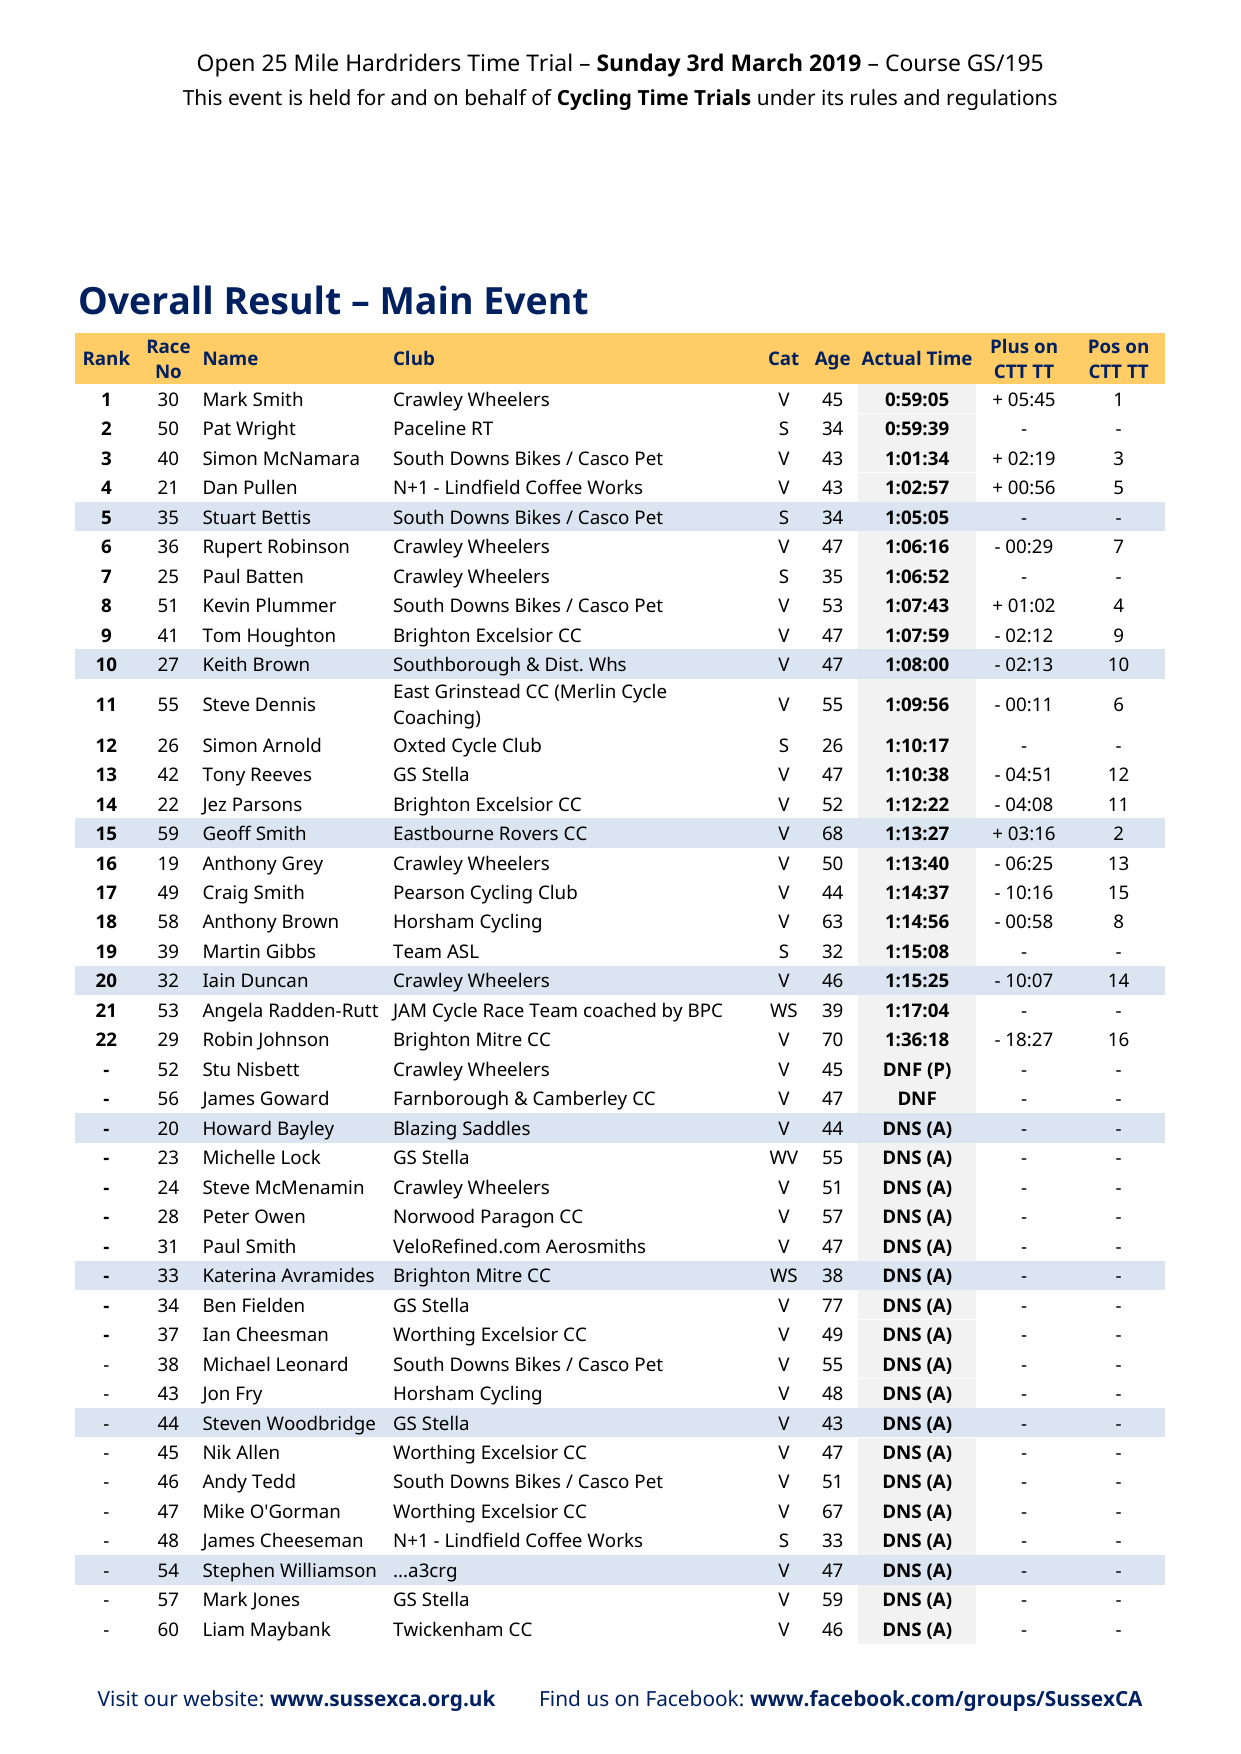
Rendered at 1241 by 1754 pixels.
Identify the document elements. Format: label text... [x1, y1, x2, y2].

table_cell 2 [75, 414, 137, 443]
table_cell 17 [75, 877, 137, 907]
table_cell V [760, 1202, 807, 1231]
table_cell James Cheeseman [199, 1526, 390, 1555]
table_cell 47 [807, 1231, 858, 1261]
table_cell V [760, 620, 807, 649]
table_cell - 00:29 [976, 531, 1072, 561]
table_cell Brighton Excelsior CC [390, 789, 760, 818]
table_cell Ben Fielden [199, 1290, 390, 1319]
table_cell Age [807, 333, 858, 384]
table_cell Martin Gibbs [199, 936, 390, 966]
table_cell Club [390, 333, 760, 384]
table_cell - [75, 1555, 137, 1585]
table_cell - [1072, 1054, 1165, 1084]
table_cell 1:09:56 [858, 679, 976, 730]
table_cell 11 [1072, 789, 1165, 818]
table_cell 27 [137, 649, 199, 679]
table_cell - 04:51 [976, 759, 1072, 789]
table_cell Stu Nisbett [199, 1054, 390, 1084]
table_cell S [760, 414, 807, 443]
table_cell VeloRefined.com Aerosmiths [390, 1231, 760, 1261]
table_cell - [1072, 1526, 1165, 1555]
table_cell Race No [137, 333, 199, 384]
table_cell 56 [137, 1084, 199, 1113]
table_cell 19 [75, 936, 137, 966]
table_cell 49 [807, 1320, 858, 1349]
table_cell - [976, 1113, 1072, 1143]
table_cell 9 [75, 620, 137, 649]
table_cell 44 [807, 1113, 858, 1143]
table_cell 0:59:39 [858, 414, 976, 443]
table_cell - [75, 1320, 137, 1349]
table_cell Norwood Paragon CC [390, 1202, 760, 1231]
table_cell - [976, 502, 1072, 531]
table_cell Michael Leonard [199, 1349, 390, 1378]
table_cell South Downs Bikes / Casco Pet [390, 1349, 760, 1378]
table_cell 47 [807, 1084, 858, 1113]
table_cell 34 [137, 1290, 199, 1319]
table_cell - [1072, 1172, 1165, 1202]
table_cell DNS (A) [858, 1438, 976, 1467]
table_cell 57 [137, 1585, 199, 1614]
table_cell 55 [807, 1143, 858, 1172]
table_cell - [1072, 995, 1165, 1025]
table_cell 48 [137, 1526, 199, 1555]
table_cell V [760, 1349, 807, 1378]
table_cell Crawley Wheelers [390, 848, 760, 877]
table_cell - [976, 1349, 1072, 1378]
table_cell - [1072, 414, 1165, 443]
table_cell N+1 - Lindfield Coffee Works [390, 1526, 760, 1555]
table_cell 5 [75, 502, 137, 531]
table_cell - [1072, 730, 1165, 759]
table_cell 39 [807, 995, 858, 1025]
table_cell 16 [1072, 1025, 1165, 1054]
table_cell 1:17:04 [858, 995, 976, 1025]
table_cell - [1072, 1113, 1165, 1143]
table_cell 13 [1072, 848, 1165, 877]
table_cell Iain Duncan [199, 966, 390, 995]
table_cell - 18:27 [976, 1025, 1072, 1054]
table_cell Crawley Wheelers [390, 561, 760, 590]
table_cell Steve McMenamin [199, 1172, 390, 1202]
table_cell 63 [807, 907, 858, 936]
table_cell WS [760, 1261, 807, 1290]
table_cell 28 [137, 1202, 199, 1231]
table_cell Nik Allen [199, 1438, 390, 1467]
table_cell 50 [137, 414, 199, 443]
table_cell S [760, 936, 807, 966]
table_cell - [1072, 1408, 1165, 1437]
table_cell DNS (A) [858, 1261, 976, 1290]
table_cell V [760, 1496, 807, 1526]
table_cell V [760, 473, 807, 502]
table_cell - 10:16 [976, 877, 1072, 907]
table_cell 1:13:40 [858, 848, 976, 877]
table_header Overall Result – Main Event [75, 274, 1165, 333]
table_cell DNS (A) [858, 1408, 976, 1437]
table_cell 1:15:25 [858, 966, 976, 995]
table_cell 31 [137, 1231, 199, 1261]
table_cell Simon Arnold [199, 730, 390, 759]
table_cell Horsham Cycling [390, 907, 760, 936]
table_cell - [75, 1526, 137, 1555]
table_cell GS Stella [390, 1143, 760, 1172]
table_cell + 03:16 [976, 818, 1072, 848]
table_cell V [760, 1084, 807, 1113]
table_cell V [760, 1113, 807, 1143]
table_cell Oxted Cycle Club [390, 730, 760, 759]
table_cell 59 [807, 1585, 858, 1614]
table_cell - [976, 1438, 1072, 1467]
table_cell V [760, 679, 807, 730]
table_cell Jon Fry [199, 1379, 390, 1408]
table_cell 1:10:17 [858, 730, 976, 759]
table_cell V [760, 1054, 807, 1084]
table_cell 44 [137, 1408, 199, 1437]
table_cell DNS (A) [858, 1290, 976, 1319]
table_cell Rank [75, 333, 137, 384]
table_cell 47 [137, 1496, 199, 1526]
table_cell 1:02:57 [858, 473, 976, 502]
table_cell - [75, 1496, 137, 1526]
table_cell Steven Woodbridge [199, 1408, 390, 1437]
table_cell Tom Houghton [199, 620, 390, 649]
table_cell 12 [1072, 759, 1165, 789]
table_cell Robin Johnson [199, 1025, 390, 1054]
table_cell DNS (A) [858, 1467, 976, 1496]
table_cell V [760, 1408, 807, 1437]
table_cell Farnborough & Camberley CC [390, 1084, 760, 1113]
table_cell 4 [1072, 590, 1165, 620]
table_cell - [75, 1379, 137, 1408]
table_cell 45 [807, 1054, 858, 1084]
table_cell - [976, 1231, 1072, 1261]
table_cell 43 [137, 1379, 199, 1408]
table_cell 43 [807, 1408, 858, 1437]
table_cell + 05:45 [976, 384, 1072, 413]
table_cell Andy Tedd [199, 1467, 390, 1496]
table_cell 39 [137, 936, 199, 966]
table_cell 3 [1072, 443, 1165, 472]
table_cell DNF [858, 1084, 976, 1113]
table_cell - [75, 1290, 137, 1319]
table_cell 18 [75, 907, 137, 936]
table_cell Michelle Lock [199, 1143, 390, 1172]
table_cell 52 [137, 1054, 199, 1084]
table_cell - [976, 1261, 1072, 1290]
table_cell Crawley Wheelers [390, 531, 760, 561]
table_cell 70 [807, 1025, 858, 1054]
table_cell - [1072, 1143, 1165, 1172]
table_cell 53 [137, 995, 199, 1025]
table_cell 43 [807, 443, 858, 472]
table_cell Tony Reeves [199, 759, 390, 789]
table_cell S [760, 502, 807, 531]
table_cell 10 [1072, 649, 1165, 679]
table_cell - [75, 1614, 137, 1644]
table_cell - [976, 1555, 1072, 1585]
table_cell - [1072, 1320, 1165, 1349]
table_cell Peter Owen [199, 1202, 390, 1231]
table_cell 34 [807, 502, 858, 531]
table_cell - [1072, 502, 1165, 531]
table_cell DNS (A) [858, 1320, 976, 1349]
table_cell - [976, 1320, 1072, 1349]
table_cell 24 [137, 1172, 199, 1202]
table_cell - [1072, 936, 1165, 966]
table_cell Cat [760, 333, 807, 384]
table_cell S [760, 1526, 807, 1555]
table_cell - [976, 1290, 1072, 1319]
table_cell DNS (A) [858, 1113, 976, 1143]
table_cell 13 [75, 759, 137, 789]
table_cell South Downs Bikes / Casco Pet [390, 590, 760, 620]
table_cell - [976, 1202, 1072, 1231]
table_cell 46 [807, 966, 858, 995]
table_cell - 00:11 [976, 679, 1072, 730]
table_cell - [1072, 1614, 1165, 1644]
table_cell Mike O'Gorman [199, 1496, 390, 1526]
table_cell Actual Time [858, 333, 976, 384]
table_cell 7 [75, 561, 137, 590]
table_cell Steve Dennis [199, 679, 390, 730]
table_cell DNS (A) [858, 1143, 976, 1172]
table_cell V [760, 1025, 807, 1054]
table_cell Crawley Wheelers [390, 384, 760, 413]
table_cell 6 [75, 531, 137, 561]
table_cell Pos on CTT TT [1072, 333, 1165, 384]
table_cell 48 [807, 1379, 858, 1408]
table_cell - [1072, 1585, 1165, 1614]
table_cell 55 [137, 679, 199, 730]
table_cell 1 [1072, 384, 1165, 413]
table_cell V [760, 443, 807, 472]
table_cell 45 [807, 384, 858, 413]
table_cell DNS (A) [858, 1202, 976, 1231]
table_cell Anthony Grey [199, 848, 390, 877]
table_cell 53 [807, 590, 858, 620]
table_cell Anthony Brown [199, 907, 390, 936]
table_cell 0:59:05 [858, 384, 976, 413]
table_cell Liam Maybank [199, 1614, 390, 1644]
table_cell 1:08:00 [858, 649, 976, 679]
table_cell 45 [137, 1438, 199, 1467]
table_cell 50 [807, 848, 858, 877]
table_cell 7 [1072, 531, 1165, 561]
table_cell V [760, 966, 807, 995]
table_cell V [760, 1467, 807, 1496]
table_cell GS Stella [390, 1290, 760, 1319]
table_cell 1:12:22 [858, 789, 976, 818]
table_cell Plus on CTT TT [976, 333, 1072, 384]
table_cell - [75, 1113, 137, 1143]
table_cell JAM Cycle Race Team coached by BPC [390, 995, 760, 1025]
table_cell 33 [807, 1526, 858, 1555]
table_cell Geoff Smith [199, 818, 390, 848]
table_cell 1:01:34 [858, 443, 976, 472]
table_cell 47 [807, 1555, 858, 1585]
table_cell DNS (A) [858, 1526, 976, 1555]
table_cell - [976, 1143, 1072, 1172]
table_cell 3 [75, 443, 137, 472]
table_cell 1:06:52 [858, 561, 976, 590]
table_cell V [760, 907, 807, 936]
table_cell 4 [75, 473, 137, 502]
table_cell 46 [807, 1614, 858, 1644]
table_cell - [976, 936, 1072, 966]
table_cell V [760, 1555, 807, 1585]
table_cell 32 [137, 966, 199, 995]
table_cell - 02:12 [976, 620, 1072, 649]
table_cell 1:07:59 [858, 620, 976, 649]
table_cell - [976, 561, 1072, 590]
table_cell - 06:25 [976, 848, 1072, 877]
table_cell DNS (A) [858, 1585, 976, 1614]
table_cell Blazing Saddles [390, 1113, 760, 1143]
table_cell V [760, 1438, 807, 1467]
table_cell Worthing Excelsior CC [390, 1320, 760, 1349]
table_cell 59 [137, 818, 199, 848]
table_cell 12 [75, 730, 137, 759]
table_cell - [75, 1231, 137, 1261]
table_cell 51 [807, 1172, 858, 1202]
table_cell 54 [137, 1555, 199, 1585]
table_cell S [760, 730, 807, 759]
table_cell 1 [75, 384, 137, 413]
table_cell 47 [807, 620, 858, 649]
table_cell 1:07:43 [858, 590, 976, 620]
table_cell Ian Cheesman [199, 1320, 390, 1349]
table_cell V [760, 531, 807, 561]
table_cell Rupert Robinson [199, 531, 390, 561]
table_cell 5 [1072, 473, 1165, 502]
table_cell V [760, 1231, 807, 1261]
table_cell - [75, 1084, 137, 1113]
table_cell Paul Smith [199, 1231, 390, 1261]
table_cell - [1072, 1290, 1165, 1319]
table_cell - [1072, 1438, 1165, 1467]
table_cell - [976, 1585, 1072, 1614]
table_cell Dan Pullen [199, 473, 390, 502]
table_cell DNS (A) [858, 1231, 976, 1261]
table_cell South Downs Bikes / Casco Pet [390, 502, 760, 531]
table_cell V [760, 1290, 807, 1319]
table_cell 1:14:56 [858, 907, 976, 936]
table_cell 26 [137, 730, 199, 759]
table_cell Horsham Cycling [390, 1379, 760, 1408]
table_cell - [976, 1084, 1072, 1113]
table_cell + 01:02 [976, 590, 1072, 620]
table_cell Mark Jones [199, 1585, 390, 1614]
table_cell 47 [807, 531, 858, 561]
table_cell 8 [75, 590, 137, 620]
table_cell 36 [137, 531, 199, 561]
table_cell 41 [137, 620, 199, 649]
table_cell V [760, 649, 807, 679]
table_cell 1:36:18 [858, 1025, 976, 1054]
table_cell - [1072, 1496, 1165, 1526]
table_cell Twickenham CC [390, 1614, 760, 1644]
table_cell 55 [807, 1349, 858, 1378]
table_cell Pat Wright [199, 414, 390, 443]
table_cell 14 [75, 789, 137, 818]
table_cell 19 [137, 848, 199, 877]
table_cell Craig Smith [199, 877, 390, 907]
table_cell - [1072, 1349, 1165, 1378]
table_cell - [976, 1054, 1072, 1084]
table_cell Stephen Williamson [199, 1555, 390, 1585]
table_cell - [1072, 561, 1165, 590]
table_cell ...a3crg [390, 1555, 760, 1585]
table_cell - [75, 1261, 137, 1290]
table_cell V [760, 1614, 807, 1644]
table_cell 47 [807, 759, 858, 789]
table_cell 35 [137, 502, 199, 531]
table_cell DNS (A) [858, 1379, 976, 1408]
table_cell 11 [75, 679, 137, 730]
table_cell Team ASL [390, 936, 760, 966]
table_cell - [976, 1526, 1072, 1555]
table_cell 44 [807, 877, 858, 907]
table_cell WS [760, 995, 807, 1025]
table_cell - [1072, 1261, 1165, 1290]
table_cell Jez Parsons [199, 789, 390, 818]
table_cell - [1072, 1379, 1165, 1408]
table_cell S [760, 561, 807, 590]
table_cell 47 [807, 1438, 858, 1467]
table_cell 1:13:27 [858, 818, 976, 848]
table_cell Pearson Cycling Club [390, 877, 760, 907]
table_cell - [75, 1349, 137, 1378]
table_cell - [75, 1408, 137, 1437]
table_cell - [1072, 1231, 1165, 1261]
table_cell - 04:08 [976, 789, 1072, 818]
table_cell DNF (P) [858, 1054, 976, 1084]
table_cell - [976, 1172, 1072, 1202]
table_cell Brighton Mitre CC [390, 1025, 760, 1054]
table_cell Worthing Excelsior CC [390, 1438, 760, 1467]
table_cell V [760, 590, 807, 620]
table_cell 68 [807, 818, 858, 848]
table_cell DNS (A) [858, 1555, 976, 1585]
table_cell 43 [807, 473, 858, 502]
table_cell 38 [137, 1349, 199, 1378]
table_cell Paceline RT [390, 414, 760, 443]
table_cell 15 [1072, 877, 1165, 907]
table_cell Crawley Wheelers [390, 966, 760, 995]
table_cell 60 [137, 1614, 199, 1644]
table_cell DNS (A) [858, 1349, 976, 1378]
table_cell 77 [807, 1290, 858, 1319]
table_cell 10 [75, 649, 137, 679]
table_cell - [1072, 1555, 1165, 1585]
table_cell V [760, 384, 807, 413]
table_cell 46 [137, 1467, 199, 1496]
table_cell V [760, 1320, 807, 1349]
table_cell V [760, 759, 807, 789]
table_cell Mark Smith [199, 384, 390, 413]
table_cell 1:15:08 [858, 936, 976, 966]
table_cell Brighton Mitre CC [390, 1261, 760, 1290]
table_cell Kevin Plummer [199, 590, 390, 620]
table_cell 33 [137, 1261, 199, 1290]
table_cell Paul Batten [199, 561, 390, 590]
table_cell 1:10:38 [858, 759, 976, 789]
table_cell V [760, 818, 807, 848]
table_cell 55 [807, 679, 858, 730]
table_cell South Downs Bikes / Casco Pet [390, 1467, 760, 1496]
table_cell - [976, 1379, 1072, 1408]
table_cell 51 [807, 1467, 858, 1496]
table_cell 52 [807, 789, 858, 818]
table_cell 29 [137, 1025, 199, 1054]
table_cell - [75, 1143, 137, 1172]
table_cell V [760, 848, 807, 877]
table_cell 20 [137, 1113, 199, 1143]
table_cell + 00:56 [976, 473, 1072, 502]
table_cell 8 [1072, 907, 1165, 936]
table_cell 22 [75, 1025, 137, 1054]
table_cell DNS (A) [858, 1172, 976, 1202]
table_cell - 00:58 [976, 907, 1072, 936]
table_cell - [1072, 1202, 1165, 1231]
table_cell 14 [1072, 966, 1165, 995]
table_cell South Downs Bikes / Casco Pet [390, 443, 760, 472]
table_cell Crawley Wheelers [390, 1172, 760, 1202]
table_cell 47 [807, 649, 858, 679]
table_cell V [760, 789, 807, 818]
table_cell - [75, 1438, 137, 1467]
table_cell 15 [75, 818, 137, 848]
table_cell 35 [807, 561, 858, 590]
table_cell - [75, 1585, 137, 1614]
table_cell 30 [137, 384, 199, 413]
table_cell 6 [1072, 679, 1165, 730]
table_cell 1:06:16 [858, 531, 976, 561]
table_cell 37 [137, 1320, 199, 1349]
table_cell James Goward [199, 1084, 390, 1113]
table_cell East Grinstead CC (Merlin Cycle Coaching) [390, 679, 760, 730]
table_cell 67 [807, 1496, 858, 1526]
table_cell Crawley Wheelers [390, 1054, 760, 1084]
table_cell V [760, 877, 807, 907]
table_cell - [976, 1496, 1072, 1526]
table_cell - [75, 1467, 137, 1496]
table_cell - 10:07 [976, 966, 1072, 995]
table_cell GS Stella [390, 1408, 760, 1437]
table_cell DNS (A) [858, 1496, 976, 1526]
table_cell - [976, 414, 1072, 443]
table_cell Keith Brown [199, 649, 390, 679]
table_cell 58 [137, 907, 199, 936]
table_cell - [976, 1408, 1072, 1437]
table_cell - 02:13 [976, 649, 1072, 679]
table_cell 34 [807, 414, 858, 443]
table_cell Brighton Excelsior CC [390, 620, 760, 649]
table_cell 51 [137, 590, 199, 620]
table_cell - [976, 730, 1072, 759]
table_cell 40 [137, 443, 199, 472]
table_cell - [75, 1054, 137, 1084]
table_cell + 02:19 [976, 443, 1072, 472]
table_cell 1:14:37 [858, 877, 976, 907]
table_cell - [1072, 1467, 1165, 1496]
table_cell 16 [75, 848, 137, 877]
table_cell GS Stella [390, 759, 760, 789]
table_cell WV [760, 1143, 807, 1172]
table_cell V [760, 1379, 807, 1408]
table_cell - [75, 1172, 137, 1202]
table_cell Eastbourne Rovers CC [390, 818, 760, 848]
table_cell Angela Radden-Rutt [199, 995, 390, 1025]
table_cell 9 [1072, 620, 1165, 649]
table_cell 26 [807, 730, 858, 759]
table_cell GS Stella [390, 1585, 760, 1614]
table_cell N+1 - Lindfield Coffee Works [390, 473, 760, 502]
table_cell 49 [137, 877, 199, 907]
table_cell 2 [1072, 818, 1165, 848]
table_cell 22 [137, 789, 199, 818]
table_cell 23 [137, 1143, 199, 1172]
table_cell 42 [137, 759, 199, 789]
table_cell 38 [807, 1261, 858, 1290]
table_cell - [75, 1202, 137, 1231]
table_cell V [760, 1585, 807, 1614]
table_cell - [1072, 1084, 1165, 1113]
table_cell 32 [807, 936, 858, 966]
table_cell Katerina Avramides [199, 1261, 390, 1290]
table_cell 21 [137, 473, 199, 502]
table_cell - [976, 1614, 1072, 1644]
table_cell 25 [137, 561, 199, 590]
table_cell Southborough & Dist. Whs [390, 649, 760, 679]
table_cell 1:05:05 [858, 502, 976, 531]
table_cell V [760, 1172, 807, 1202]
table_cell - [976, 1467, 1072, 1496]
table_cell Name [199, 333, 390, 384]
table_cell 21 [75, 995, 137, 1025]
table_cell Worthing Excelsior CC [390, 1496, 760, 1526]
table_cell - [976, 995, 1072, 1025]
table_cell Simon McNamara [199, 443, 390, 472]
table_cell DNS (A) [858, 1614, 976, 1644]
table_cell 20 [75, 966, 137, 995]
table_cell Stuart Bettis [199, 502, 390, 531]
table_cell 57 [807, 1202, 858, 1231]
table_cell Howard Bayley [199, 1113, 390, 1143]
